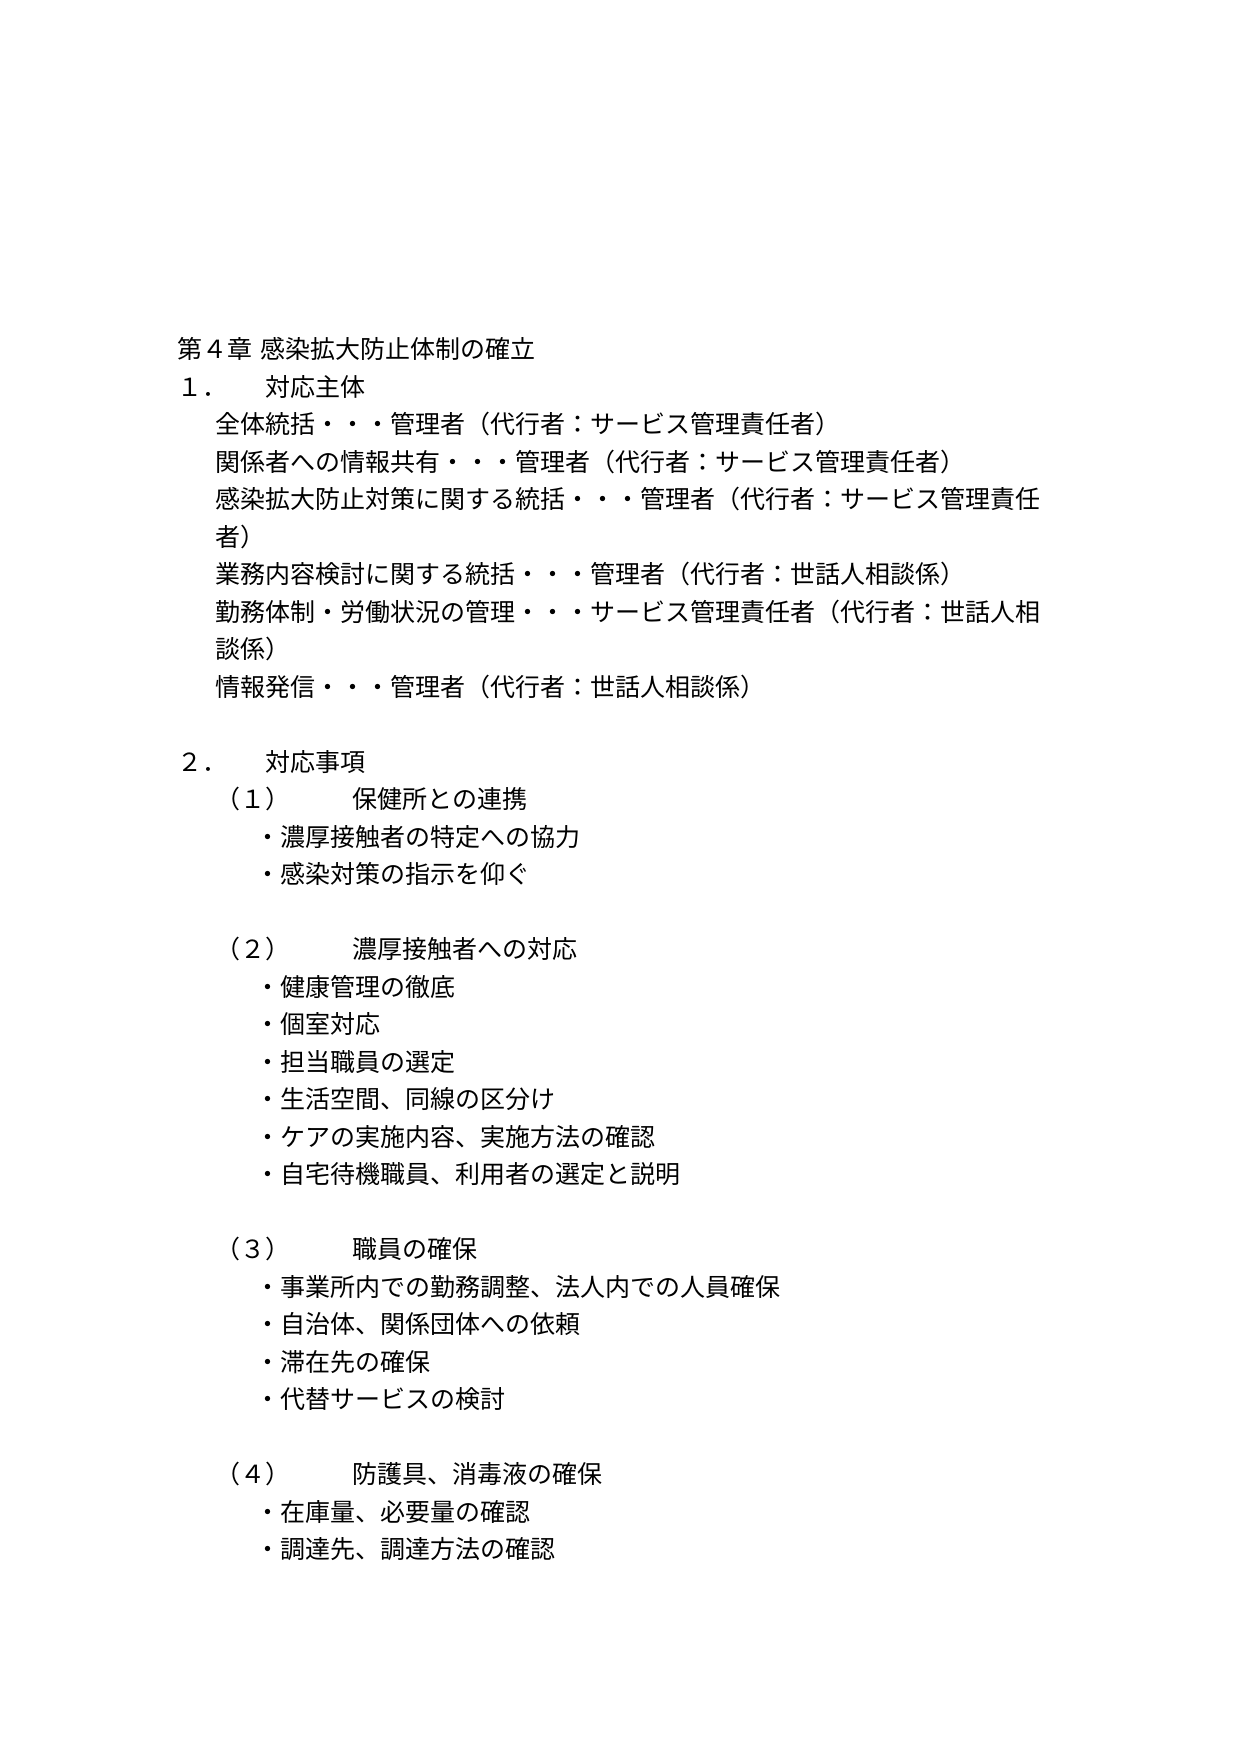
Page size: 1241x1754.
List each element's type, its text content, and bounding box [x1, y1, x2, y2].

list 感染拡大防止体制の確立 [177, 329, 1063, 367]
list 情報発信・・・管理者（代行者：世話人相談係） [215, 667, 1063, 704]
list ・滞在先の確保 [255, 1342, 1063, 1379]
list 全体統括・・・管理者（代行者：サービス管理責任者） [215, 404, 1063, 442]
list 防護具、消毒液の確保 [215, 1454, 1063, 1492]
list 関係者への情報共有・・・管理者（代行者：サービス管理責任者） [215, 442, 1063, 479]
list ・調達先、調達方法の確認 [255, 1529, 1063, 1567]
list ・担当職員の選定 [255, 1042, 1063, 1079]
list ・在庫量、必要量の確認 [255, 1492, 1063, 1529]
list ・健康管理の徹底 [255, 967, 1063, 1004]
list ・濃厚接触者の特定への協力 [255, 817, 1063, 854]
list 勤務体制・労働状況の管理・・・サービス管理責任者（代行者：世話人相談係） [215, 592, 1063, 667]
list 職員の確保 [215, 1229, 1063, 1267]
list ・代替サービスの検討 [255, 1379, 1063, 1417]
list ・事業所内での勤務調整、法人内での人員確保 [255, 1267, 1063, 1304]
list 対応事項 [177, 742, 1063, 779]
list ・感染対策の指示を仰ぐ [255, 854, 1063, 892]
list ・生活空間、同線の区分け [255, 1079, 1063, 1117]
list 感染拡大防止対策に関する統括・・・管理者（代行者：サービス管理責任者） [215, 479, 1063, 554]
list 業務内容検討に関する統括・・・管理者（代行者：世話人相談係） [215, 554, 1063, 592]
list ・自治体、関係団体への依頼 [255, 1304, 1063, 1342]
list 保健所との連携 [215, 779, 1063, 817]
list ・ケアの実施内容、実施方法の確認 [255, 1117, 1063, 1154]
list 濃厚接触者への対応 [215, 929, 1063, 967]
list 対応主体 [177, 367, 1063, 404]
list ・個室対応 [255, 1004, 1063, 1042]
list ・自宅待機職員、利用者の選定と説明 [255, 1154, 1063, 1192]
